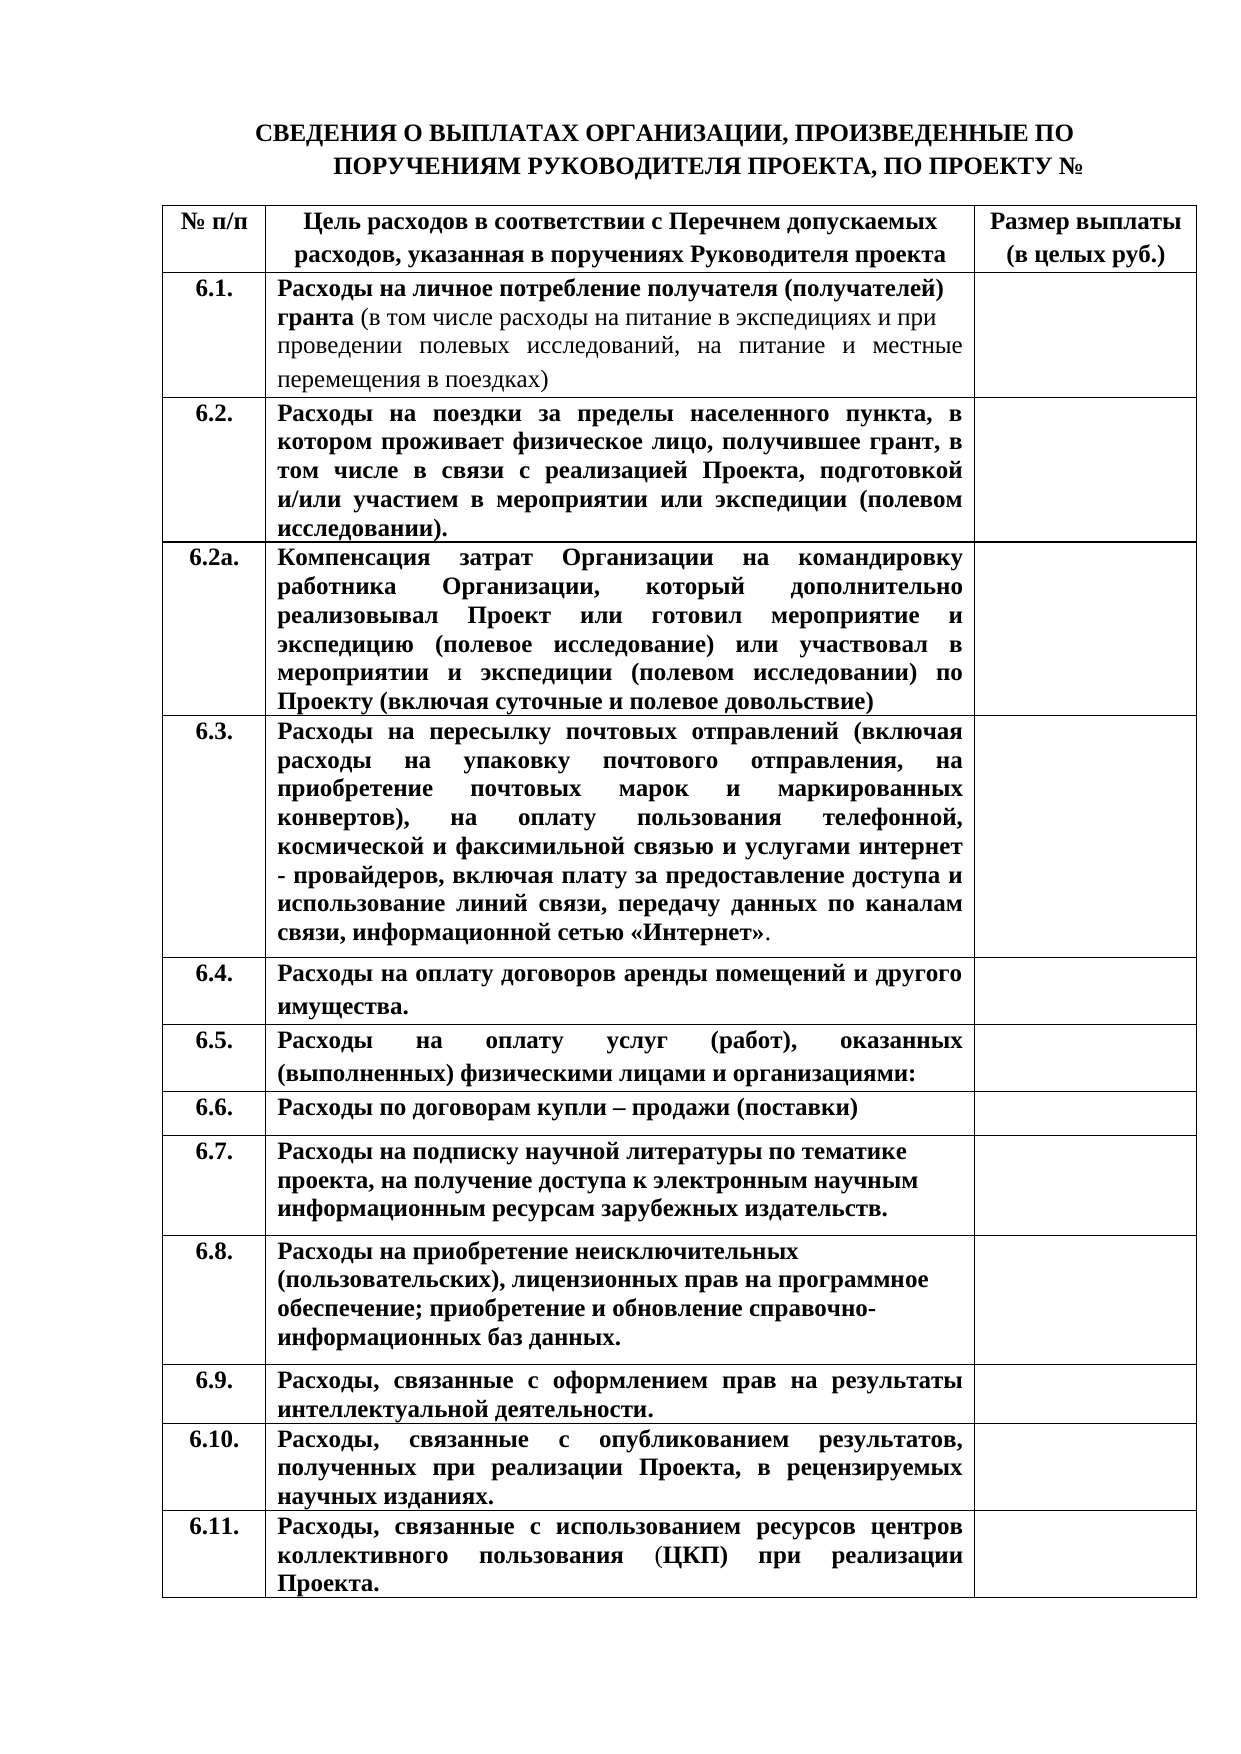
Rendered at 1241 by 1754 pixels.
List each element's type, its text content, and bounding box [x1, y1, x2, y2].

table_cell 6.11. [163, 1511, 265, 1597]
table_cell 6.8. [163, 1236, 265, 1364]
table_cell [975, 1025, 1196, 1091]
table_cell 6.7. [163, 1136, 265, 1235]
table_cell [975, 273, 1196, 397]
table_cell 6.3. [163, 716, 265, 957]
table_cell [975, 958, 1196, 1024]
table_cell [975, 543, 1196, 715]
table_cell Расходы, связанные с оформлением прав на результаты интеллектуальной деятельности. [266, 1365, 974, 1423]
table_cell Расходы на оплату услуг (работ), оказанных (выполненных) физическими лицами и организациями: [266, 1025, 974, 1091]
table_cell Компенсация затрат Организации на командировку работника Организации, который дополнительно реализовывал Проект или готовил мероприятие и экспедицию (полевое исследование) или участвовал в мероприятии и экспедиции (полевом исследовании) по Проекту (включая суточные и полевое довольствие) [266, 543, 974, 715]
table_cell [975, 1236, 1196, 1364]
table_header Размер выплаты (в целых руб.) [975, 206, 1196, 272]
table_cell [975, 398, 1196, 541]
table_cell 6.10. [163, 1424, 265, 1510]
table_cell Расходы по договорам купли – продажи (поставки) [266, 1092, 974, 1135]
table_cell [975, 1365, 1196, 1423]
table_cell 6.1. [163, 273, 265, 397]
table_cell Расходы, связанные с использованием ресурсов центров коллективного пользования (ЦКП) при реализации Проекта. [266, 1511, 974, 1597]
table_cell [975, 716, 1196, 957]
table_cell [975, 1092, 1196, 1135]
table_cell 6.6. [163, 1092, 265, 1135]
table_cell Расходы на поездки за пределы населенного пункта, в котором проживает физическое лицо, получившее грант, в том числе в связи с реализацией Проекта, подготовкой и/или участием в мероприятии или экспедиции (полевом исследовании). [266, 398, 974, 541]
table_cell Расходы на пересылку почтовых отправлений (включая расходы на упаковку почтового отправления, на приобретение почтовых марок и маркированных конвертов), на оплату пользования телефонной, космической и факсимильной связью и услугами интернет - провайдеров, включая плату за предоставление доступа и использование линий связи, передачу данных по каналам связи, информационной сетью «Интернет». [266, 716, 974, 957]
table_cell [975, 1136, 1196, 1235]
table_header Цель расходов в соответствии с Перечнем допускаемых расходов, указанная в поручениях Руководителя проекта [266, 206, 974, 272]
table_cell Расходы на оплату договоров аренды помещений и другого имущества. [266, 958, 974, 1024]
table_cell [975, 1511, 1196, 1597]
table_cell Расходы, связанные с опубликованием результатов, полученных при реализации Проекта, в рецензируемых научных изданиях. [266, 1424, 974, 1510]
table_cell 6.2а. [163, 543, 265, 715]
table_cell Расходы на личное потребление получателя (получателей) гранта (в том числе расходы на питание в экспедициях и при проведении полевых исследований, на питание и местные перемещения в поездках) [266, 273, 974, 397]
table_cell 6.2. [163, 398, 265, 541]
table_cell Расходы на приобретение неисключительных (пользовательских), лицензионных прав на программное обеспечение; приобретение и обновление справочно-информационных баз данных. [266, 1236, 974, 1364]
table_cell 6.9. [163, 1365, 265, 1423]
table_cell [975, 1424, 1196, 1510]
table_cell Расходы на подписку научной литературы по тематике проекта, на получение доступа к электронным научным информационным ресурсам зарубежных издательств. [266, 1136, 974, 1235]
table_header № п/п [163, 206, 265, 272]
table_cell 6.4. [163, 958, 265, 1024]
list СВЕДЕНИЯ О ВЫПЛАТАХ организации, произведенные по порученияМ руководителя проекта, по проекту № [177, 118, 1152, 180]
table_cell 6.5. [163, 1025, 265, 1091]
